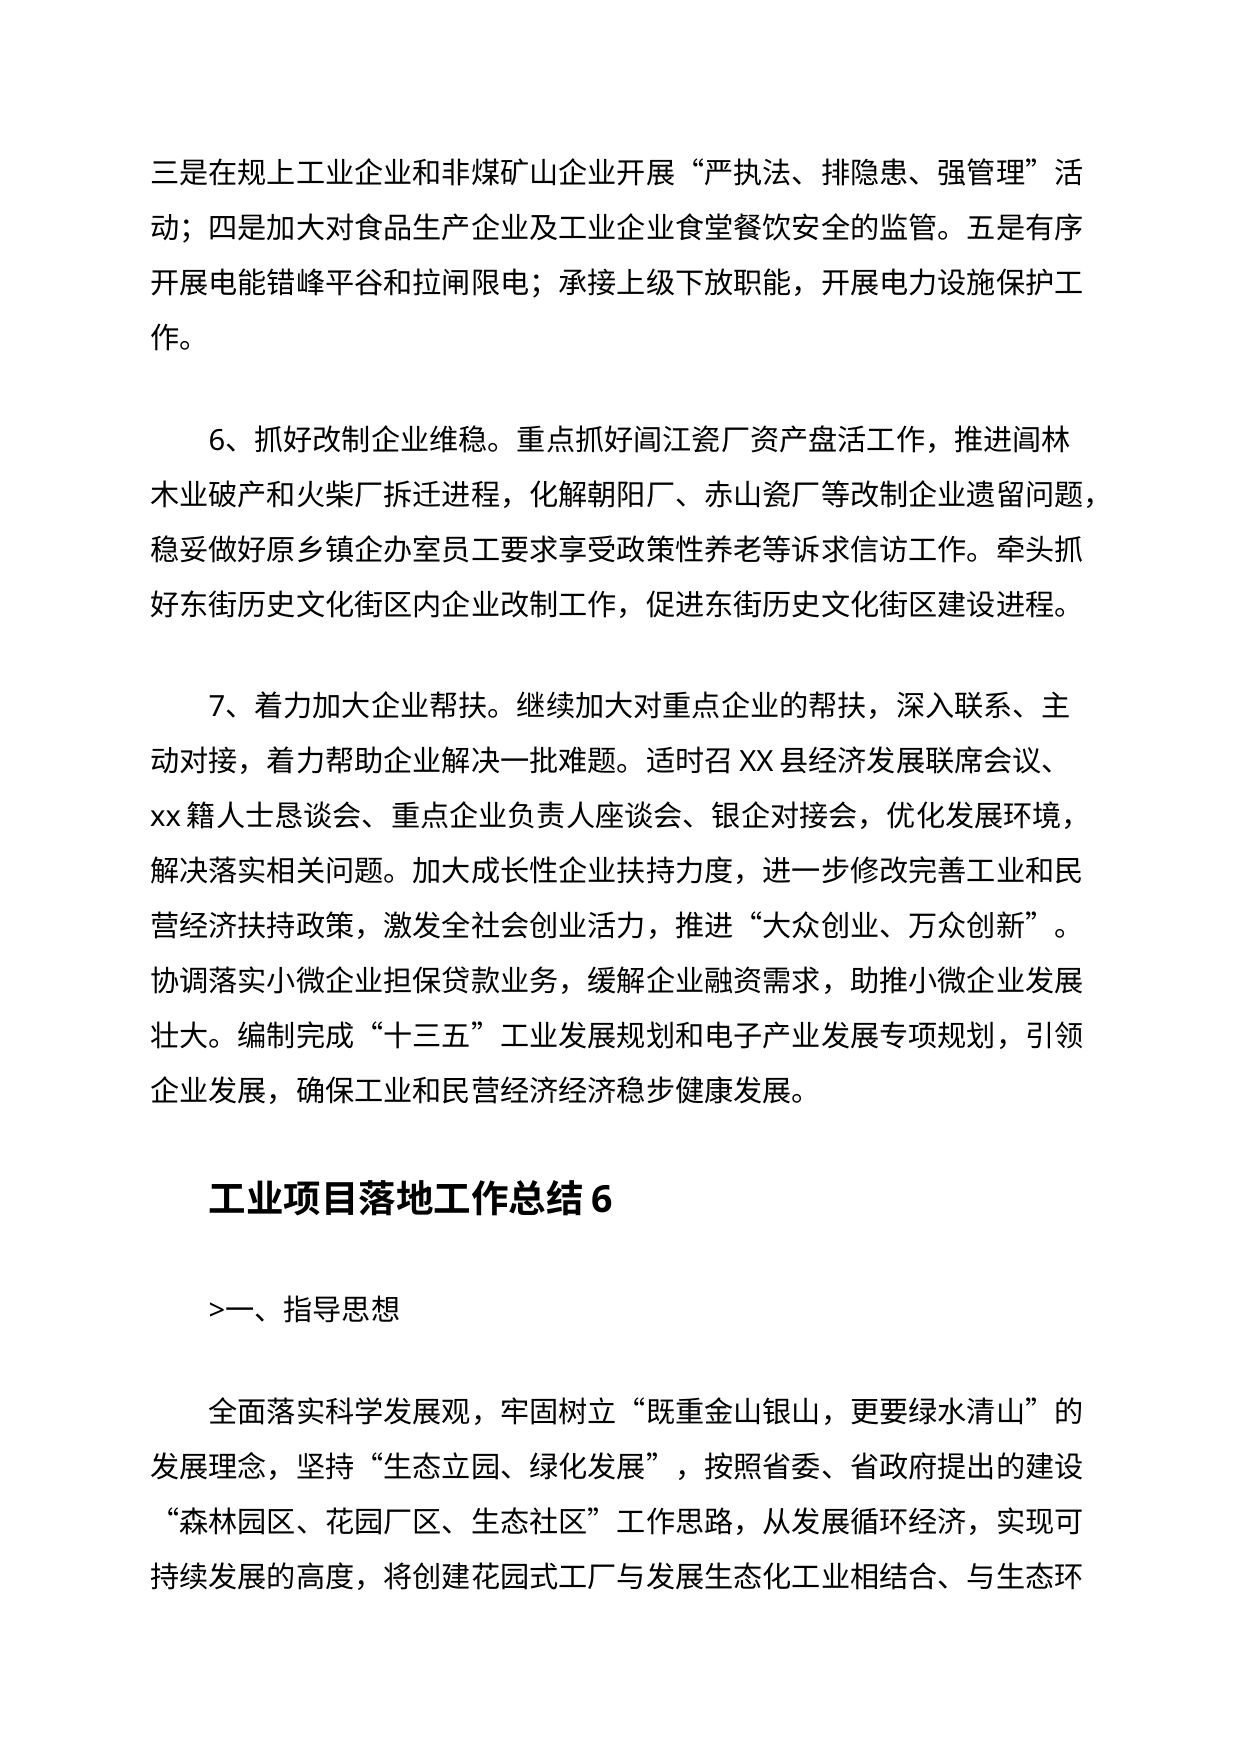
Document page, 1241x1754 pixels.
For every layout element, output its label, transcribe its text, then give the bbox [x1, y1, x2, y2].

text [150, 1389, 1090, 1596]
text 工业项目落地工作总结6 [150, 1169, 1090, 1224]
text 6、抓好改制企业维稳。重点抓好阊江瓷厂资产盘活工作，推进阊林木业破产和火柴厂拆迁进程，化解朝阳厂、赤山瓷厂等改制企业遗留问题，稳妥做好原乡镇企办室员工要求享受政策性养老等诉求信访工作。牵头抓好东街历史文化街区内企业改制工作，促进东街历史文化街区建设进程。 [150, 416, 1090, 623]
text >一、指导思想 [150, 1287, 1090, 1329]
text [150, 150, 1090, 357]
text 7、着力加大企业帮扶。继续加大对重点企业的帮扶，深入联系、主动对接，着力帮助企业解决一批难题。适时召XX县经济发展联席会议、xx籍人士恳谈会、重点企业负责人座谈会、银企对接会，优化发展环境，解决落实相关问题。加大成长性企业扶持力度，进一步修改完善工业和民营经济扶持政策，激发全社会创业活力，推进“大众创业、万众创新”。协调落实小微企业担保贷款业务，缓解企业融资需求，助推小微企业发展壮大。编制完成“十三五”工业发展规划和电子产业发展专项规划，引领 企业发展，确保工业和民营经济经济稳步健康发展。 [150, 683, 1090, 1110]
